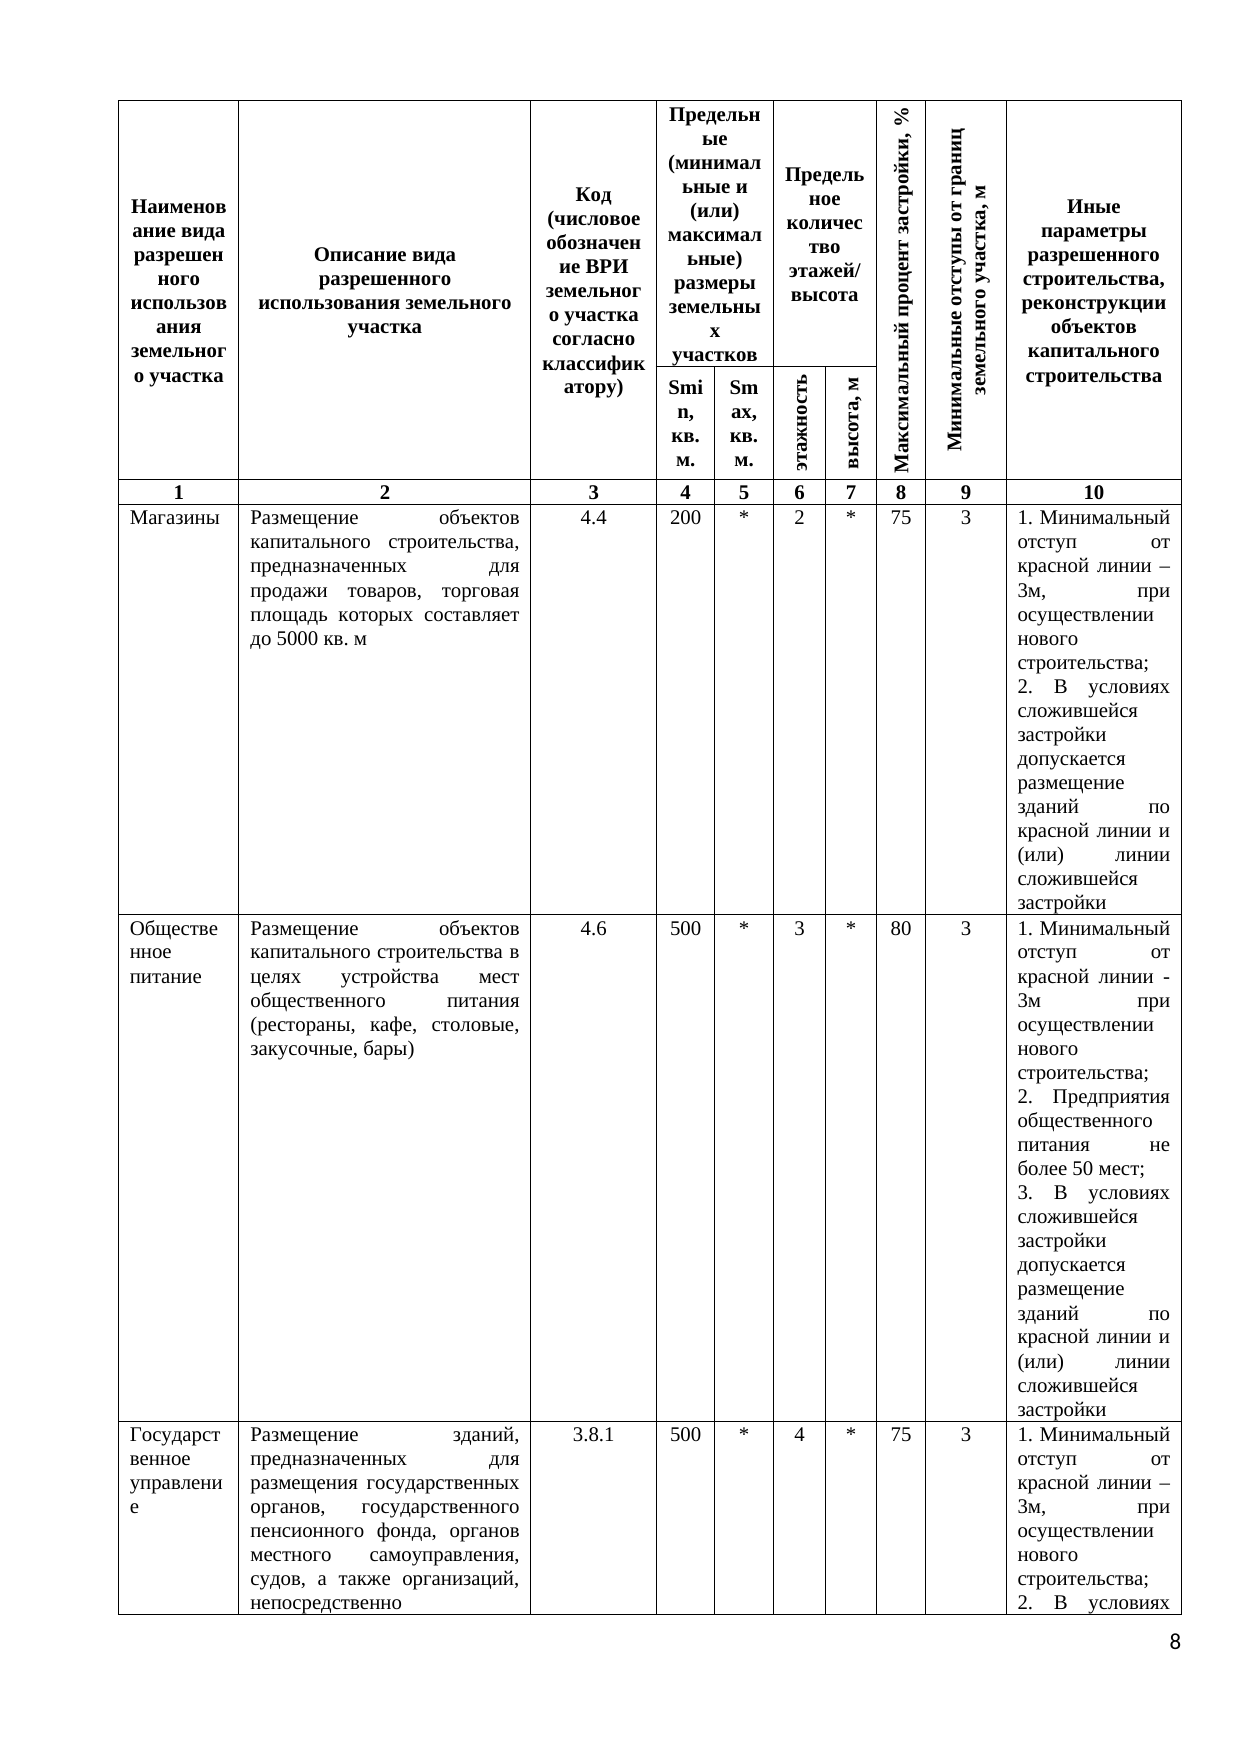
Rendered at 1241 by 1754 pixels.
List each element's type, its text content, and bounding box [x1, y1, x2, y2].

table_cell 4.6 [531, 915, 656, 1421]
table_cell 3.8.1 [531, 1422, 656, 1614]
table_cell 5 [715, 480, 773, 504]
table_cell Smin, кв.м. [657, 367, 714, 479]
table_cell * [715, 1422, 773, 1614]
table_cell 500 [657, 915, 714, 1421]
table_cell 200 [657, 505, 714, 914]
table_cell 3 [926, 915, 1006, 1421]
table_cell 8 [877, 480, 925, 504]
table_header Описание вида разрешенного использования земельного участка [239, 101, 530, 479]
table_cell этажность [774, 367, 825, 479]
table_cell 2 [239, 480, 530, 504]
table_cell 2 [774, 505, 825, 914]
table_cell 4.4 [531, 505, 656, 914]
table_header Код (числовое обозначение ВРИ земельного участка согласно классификатору) [531, 101, 656, 479]
table_cell 6 [774, 480, 825, 504]
table_cell * [826, 505, 876, 914]
table_cell 7 [826, 480, 876, 504]
table_header Предельные (минимальные и (или) максимальные) размеры земельных участков [657, 101, 773, 366]
table_cell Общественное питание [119, 915, 238, 1421]
table_cell * [826, 915, 876, 1421]
table_cell высота, м [826, 367, 876, 479]
table_cell 3 [926, 1422, 1006, 1614]
table_header Наименование вида разрешенного использования земельного участка [119, 101, 238, 479]
table_cell 80 [877, 915, 925, 1421]
table_header Предельное количество этажей/ высота [774, 101, 876, 366]
table_cell 75 [877, 505, 925, 914]
table_cell Магазины [119, 505, 238, 914]
table_cell 500 [657, 1422, 714, 1614]
table_cell * [715, 915, 773, 1421]
table_cell 1 [119, 480, 238, 504]
table_header Иные параметры разрешенного строительства, реконструкции объектов капитального строительства [1007, 101, 1181, 479]
table_cell 1. Минимальный отступ от красной линии - 3м при осуществлении нового строительства; 2. Предприятия общественного питания не более 50 мест; 3. В условиях сложившейся застройки допускается размещение зданий по красной линии и (или) линии сложившейся застройки [1007, 915, 1181, 1421]
table_cell 9 [926, 480, 1006, 504]
table_cell 75 [877, 1422, 925, 1614]
table_cell Размещение объектов капитального строительства в целях устройства мест общественного питания (рестораны, кафе, столовые, закусочные, бары) [239, 915, 530, 1421]
table_header Минимальные отступы от границ земельного участка, м [926, 101, 1006, 479]
table_cell * [715, 505, 773, 914]
table_cell * [826, 1422, 876, 1614]
table_cell 3 [926, 505, 1006, 914]
table_cell 4 [657, 480, 714, 504]
table_cell 10 [1007, 480, 1181, 504]
table_cell 4 [774, 1422, 825, 1614]
table_cell Размещение объектов капитального строительства, предназначенных для продажи товаров, торговая площадь которых составляет до [239, 505, 530, 914]
table_cell 3 [531, 480, 656, 504]
table_cell 3 [774, 915, 825, 1421]
table_header Максимальный процент застройки, % [877, 101, 925, 479]
table_cell Государственное управление [119, 1422, 238, 1614]
table_cell Smax, кв.м. [715, 367, 773, 479]
